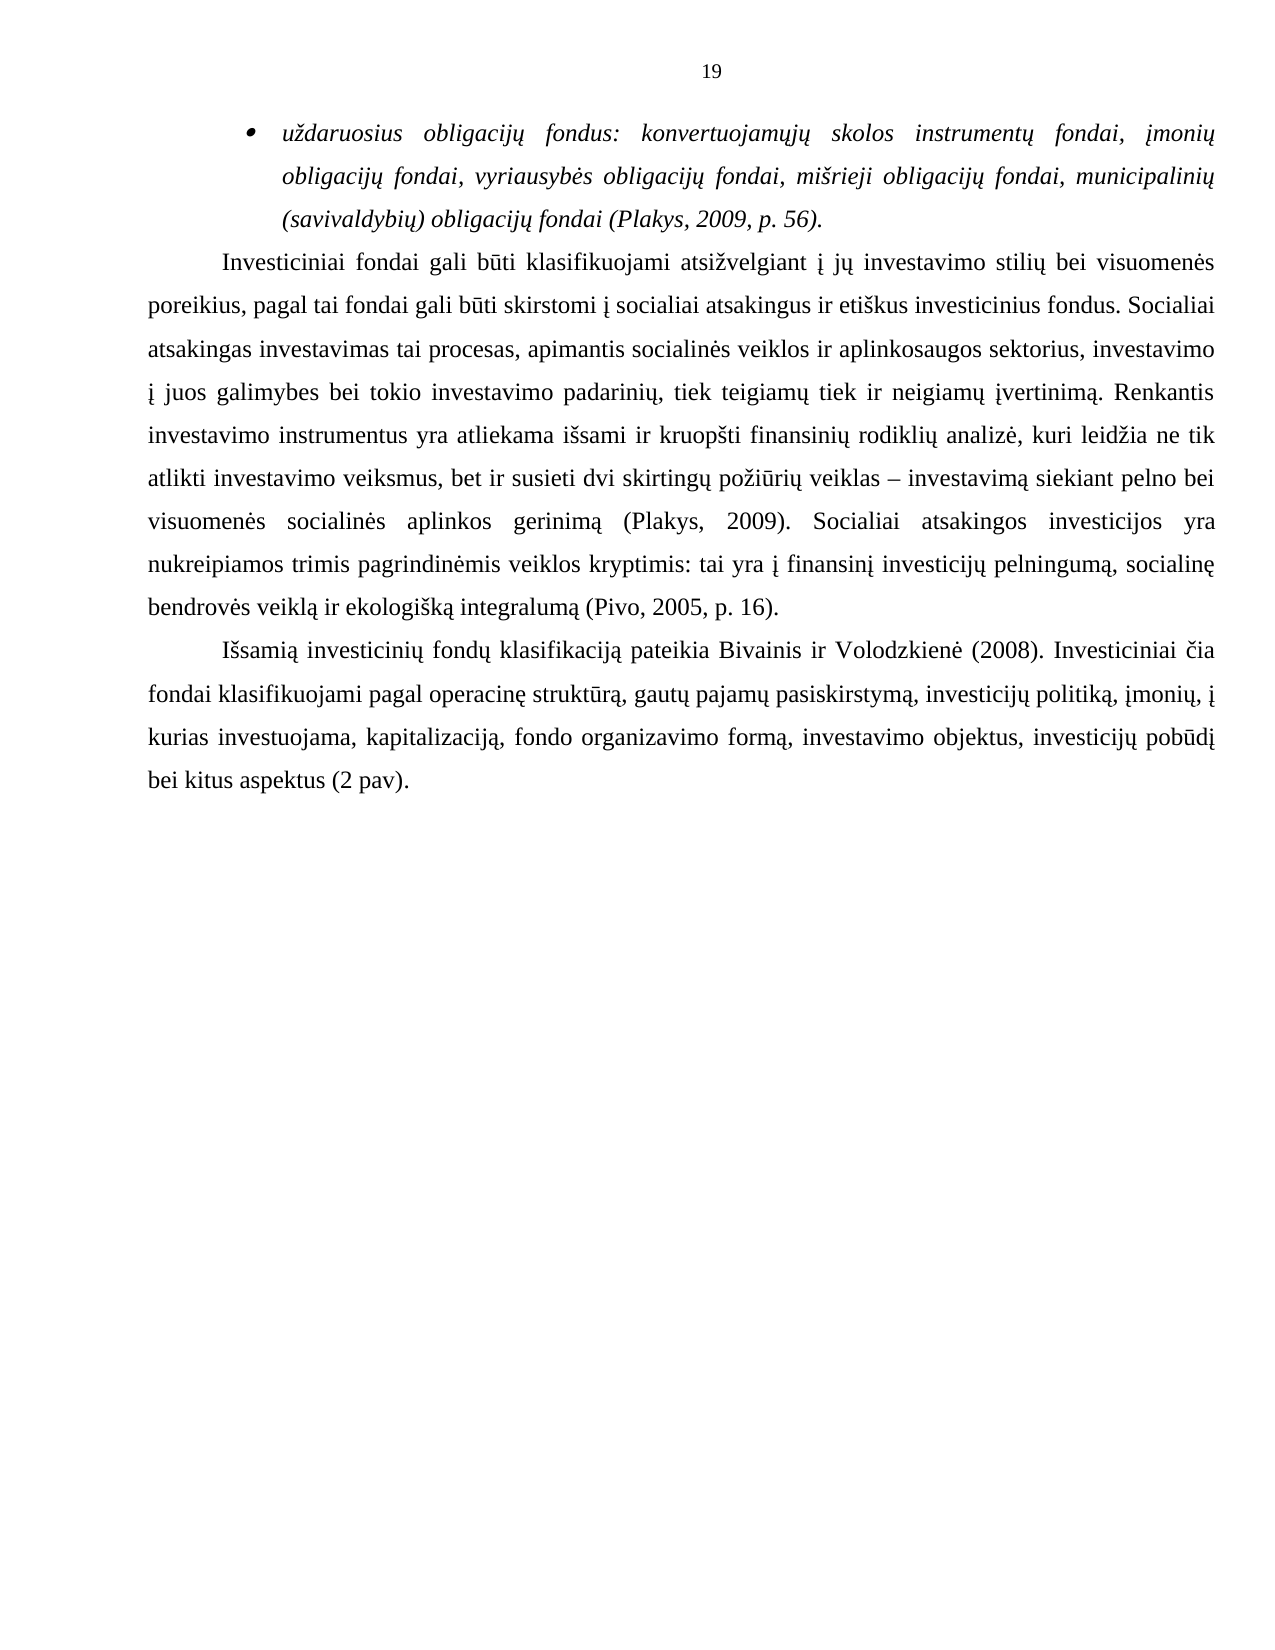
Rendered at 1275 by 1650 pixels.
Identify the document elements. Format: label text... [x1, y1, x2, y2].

list uždaruosius obligacijų fondus: konvertuojamųjų skolos instrumentų fondai, įmonių obligacijų fondai, vyriausybės obligacijų fondai, mišrieji obligacijų fondai, municipalinių (savivaldybių) obligacijų fondai (Plakys, 2009, p. 56). [244, 118, 1216, 233]
list Investiciniai fondai gali būti klasifikuojami atsižvelgiant į jų investavimo stilių bei visuomenės poreikius, pagal tai fondai gali būti skirstomi į socialiai atsakingus ir etiškus investicinius fondus. Socialiai atsakingas investavimas tai procesas, apimantis socialinės veiklos ir aplinkosaugos sektorius, investavimo į juos galimybes bei tokio investavimo padarinių, tiek teigiamų tiek ir neigiamų įvertinimą. Renkantis investavimo instrumentus yra atliekama išsami ir kruopšti finansinių rodiklių analizė, kuri leidžia ne tik atlikti investavimo veiksmus, bet ir susieti dvi skirtingų požiūrių veiklas – investavimą siekiant pelno bei visuomenės socialinės aplinkos gerinimą (Plakys, 2009). Socialiai atsakingos investicijos yra nukreipiamos trimis pagrindinėmis veiklos kryptimis: tai yra į finansinį investicijų pelningumą, socialinę bendrovės veiklą ir ekologišką integralumą (Pivo, 2005, p. 16). [148, 247, 1216, 621]
list Išsamią investicinių fondų klasifikaciją pateikia Bivainis ir Volodzkienė (2008). Investiciniai čia fondai klasifikuojami pagal operacinę struktūrą, gautų pajamų pasiskirstymą, investicijų politiką, įmonių, į kurias investuojama, kapitalizaciją, fondo organizavimo formą, investavimo objektus, investicijų pobūdį bei kitus aspektus (2 pav). [148, 636, 1216, 794]
